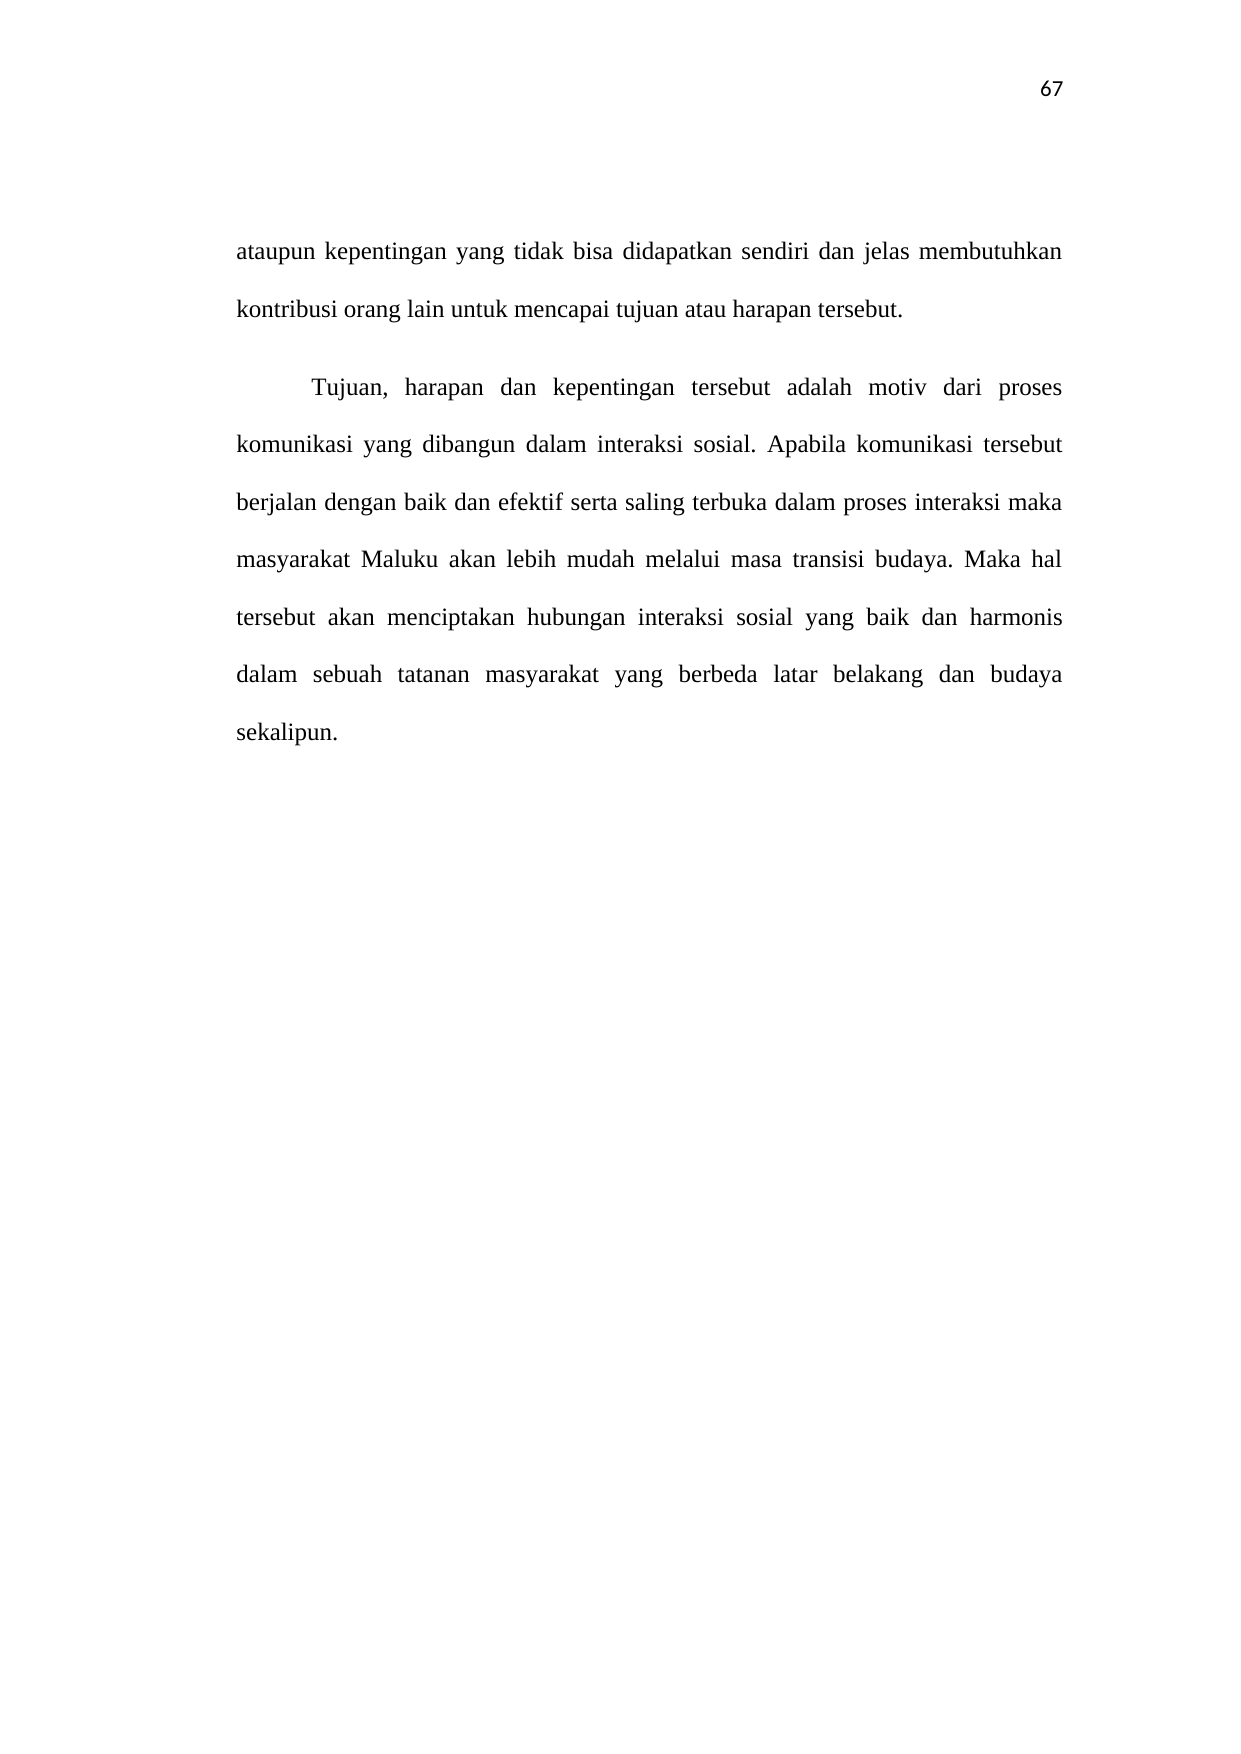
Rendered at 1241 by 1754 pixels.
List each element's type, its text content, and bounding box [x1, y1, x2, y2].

text Tujuan, harapan dan kepentingan tersebut adalah motiv dari proses komunikasi yang dibangun dalam interaksi sosial. Apabila komunikasi tersebut berjalan dengan baik dan efektif serta saling terbuka dalam proses interaksi maka masyarakat Maluku akan lebih mudah melalui masa transisi budaya. Maka hal tersebut akan menciptakan hubungan interaksi sosial yang baik dan harmonis dalam sebuah tatanan masyarakat yang berbeda latar belakang dan budaya sekalipun. [236, 372, 1063, 746]
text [236, 236, 1063, 322]
